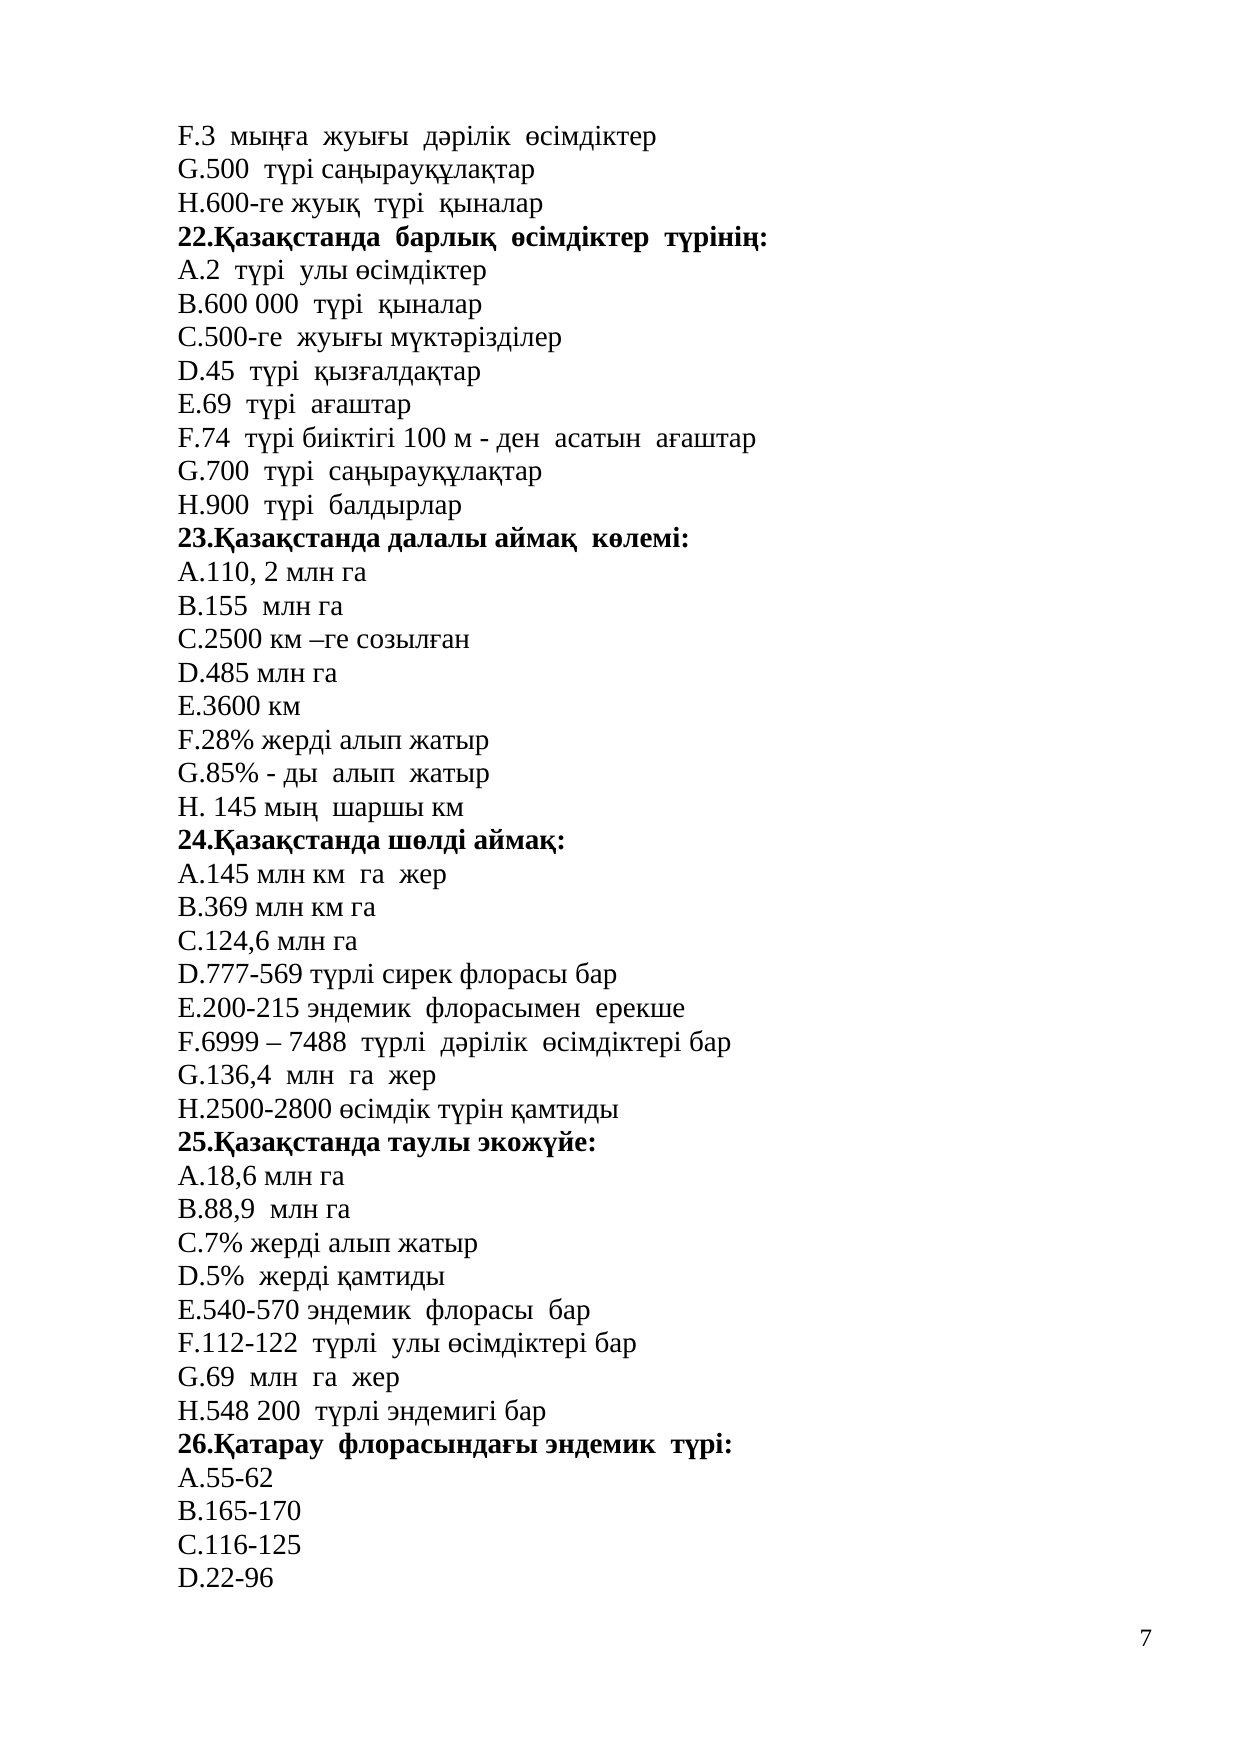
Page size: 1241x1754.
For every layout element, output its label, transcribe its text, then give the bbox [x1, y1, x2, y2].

text 24.Қазақстанда шөлді аймақ: [177, 822, 1152, 856]
text G.136,4 млн га жер [177, 1057, 1152, 1091]
text В.88,9 млн га [177, 1191, 1152, 1225]
text D.45 түрі қызғалдақтар [177, 353, 1152, 386]
text F.3 мыңға жуығы дәрілік өсімдіктер [177, 118, 1152, 152]
text А.55-62 [177, 1460, 1152, 1493]
text F.112-122 түрлі улы өсімдіктері бар [177, 1326, 1152, 1359]
text D.777-569 түрлі сирек флорасы бар [177, 957, 1152, 990]
text D.5% жерді қамтиды [177, 1258, 1152, 1292]
text Е.200-215 эндемик флорасымен ерекше [177, 990, 1152, 1024]
text G.500 түрі саңырауқұлақтар [177, 152, 1152, 185]
text А.110, 2 млн га [177, 554, 1152, 588]
text А.145 млн км га жер [177, 856, 1152, 889]
text Е.540-570 эндемик флорасы бар [177, 1292, 1152, 1326]
text 25.Қазақстанда таулы экожүйе: [177, 1124, 1152, 1158]
text В.600 000 түрі қыналар [177, 286, 1152, 319]
text H.548 200 түрлі эндемигі бар [177, 1393, 1152, 1426]
text С.2500 км –ге созылған [177, 621, 1152, 655]
text С.124,6 млн га [177, 923, 1152, 957]
text В.155 млн га [177, 588, 1152, 621]
text 26.Қатарау флорасындағы эндемик түрі: [177, 1426, 1152, 1460]
text 22.Қазақстанда барлық өсімдіктер түрінің: [177, 219, 1152, 252]
text D.485 млн га [177, 655, 1152, 688]
text G.85% - ды алып жатыр [177, 755, 1152, 789]
text В.165-170 [177, 1493, 1152, 1527]
text Е.3600 км [177, 688, 1152, 722]
text H. 145 мың шаршы км [177, 789, 1152, 822]
text С.500-ге жуығы мүктәрізділер [177, 319, 1152, 353]
text F.28% жерді алып жатыр [177, 722, 1152, 755]
text G.700 түрі саңырауқұлақтар [177, 453, 1152, 487]
text F.74 түрі биіктігі 100 м - ден асатын ағаштар [177, 420, 1152, 453]
text H.2500-2800 өсімдік түрін қамтиды [177, 1091, 1152, 1124]
text А.18,6 млн га [177, 1158, 1152, 1191]
text В.369 млн км га [177, 889, 1152, 923]
text А.2 түрі улы өсімдіктер [177, 252, 1152, 286]
text С.116-125 [177, 1527, 1152, 1560]
text H.900 түрі балдырлар [177, 487, 1152, 521]
text D.22-96 [177, 1560, 1152, 1594]
text F.6999 – 7488 түрлі дәрілік өсімдіктері бар [177, 1024, 1152, 1057]
text Е.69 түрі ағаштар [177, 386, 1152, 420]
text G.69 млн га жер [177, 1359, 1152, 1393]
text 23.Қазақстанда далалы аймақ көлемі: [177, 521, 1152, 554]
text H.600-ге жуық түрі қыналар [177, 185, 1152, 219]
text С.7% жерді алып жатыр [177, 1225, 1152, 1258]
